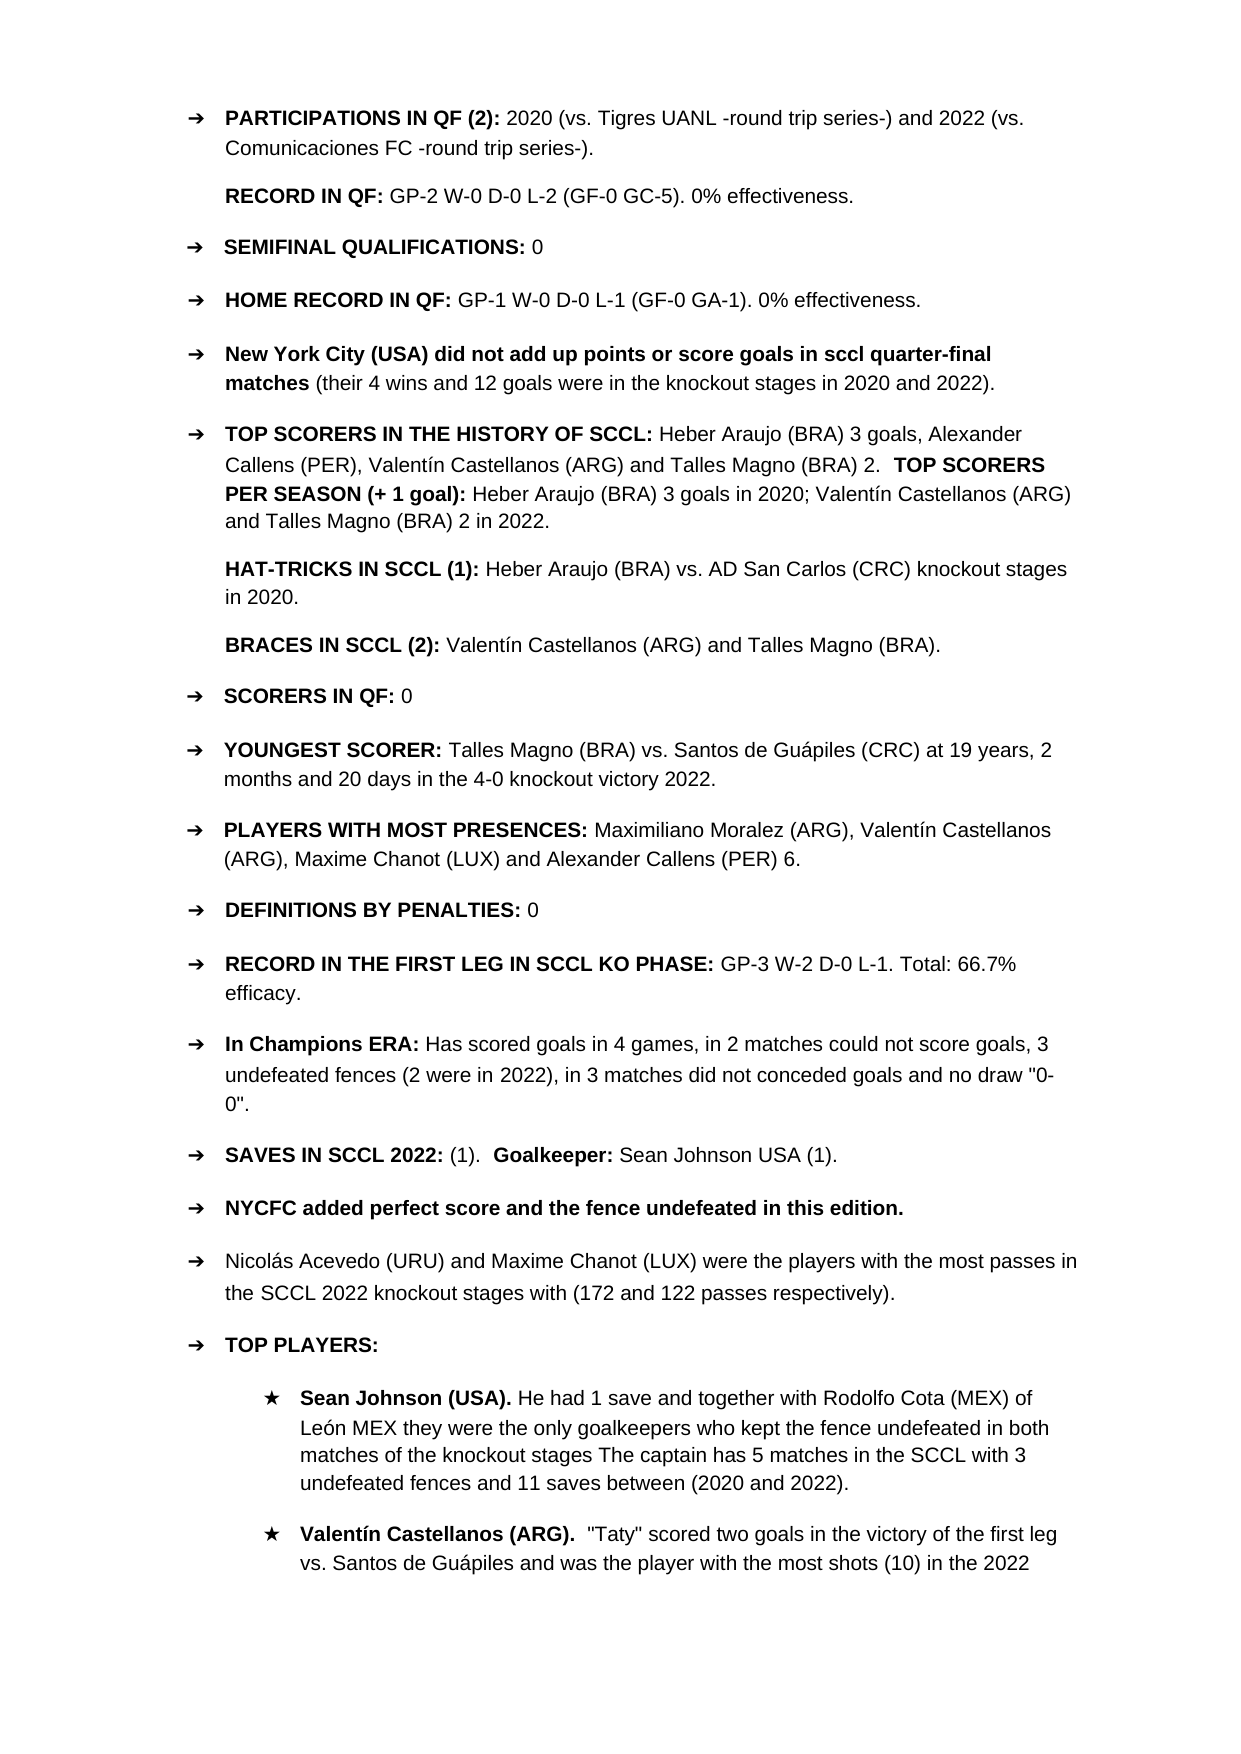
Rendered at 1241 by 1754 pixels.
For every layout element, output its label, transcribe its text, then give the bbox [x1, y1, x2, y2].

list TOP PLAYERS: [187, 1330, 1079, 1358]
list RECORD IN THE FIRST LEG IN SCCL KO PHASE: GP-3 W-2 D-0 L-1. Total: 66.7% efficacy. [187, 949, 1073, 1005]
list Nicolás Acevedo (URU) and Maxime Chanot (LUX) were the players with the most passes in the SCCL 2022 knockout stages with (172 and 122 passes respectively). [187, 1247, 1079, 1305]
list SCORERS IN QF: 0 [186, 681, 1079, 710]
list SEMIFINAL QUALIFICATIONS: 0 [186, 232, 1079, 260]
list Sean Johnson (USA). He had 1 save and together with Rodolfo Cota (MEX) of León MEX they were the only goalkeepers who kept the fence undefeated in both matches of the knockout stages The captain has 5 matches in the SCCL with 3 undefeated fences and 11 saves between (2020 and 2022). [262, 1383, 1079, 1494]
list NYCFC added perfect score and the fence undefeated in this edition. [187, 1193, 1079, 1222]
list SAVES IN SCCL 2022: (1). Goalkeeper: Sean Johnson USA (1). [187, 1140, 1079, 1168]
list PARTICIPATIONS IN QF (2): 2020 (vs. Tigres UANL -round trip series-) and 2022 (vs. Comunicaciones FC -round trip series-). [187, 103, 1079, 159]
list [262, 1519, 1079, 1574]
list HOME RECORD IN QF: GP-1 W-0 D-0 L-1 (GF-0 GA-1). 0% effectiveness. [187, 285, 1079, 314]
list PLAYERS WITH MOST PRESENCES: Maximiliano Moralez (ARG), Valentín Castellanos (ARG), Maxime Chanot (LUX) and Alexander Callens (PER) 6. [186, 815, 1073, 871]
list New York City (USA) did not add up points or score goals in sccl quarter-final matches (their 4 wins and 12 goals were in the knockout stages in 2020 and 2022). [187, 339, 1079, 395]
list TOP SCORERS IN THE HISTORY OF SCCL: Heber Araujo (BRA) 3 goals, Alexander Callens (PER), Valentín Castellanos (ARG) and Talles Magno (BRA) 2. TOP SCORERS PER SEASON (+ 1 goal): Heber Araujo (BRA) 3 goals in 2020; Valentín Castellanos (ARG) and Talles Magno (BRA) 2 in 2022. [187, 419, 1079, 533]
text RECORD IN QF: GP-2 W-0 D-0 L-2 (GF-0 GC-5). 0% effectiveness. [225, 184, 1079, 208]
text BRACES IN SCCL (2): Valentín Castellanos (ARG) and Talles Magno (BRA). [225, 633, 1079, 657]
list In Champions ERA: Has scored goals in 4 games, in 2 matches could not score goals, 3 undefeated fences (2 were in 2022), in 3 matches did not conceded goals and no draw "0-0". [187, 1029, 1073, 1115]
list DEFINITIONS BY PENALTIES: 0 [187, 895, 1079, 924]
text HAT-TRICKS IN SCCL (1): Heber Araujo (BRA) vs. AD San Carlos (CRC) knockout stages in 2020. [225, 557, 1079, 609]
list YOUNGEST SCORER: Talles Magno (BRA) vs. Santos de Guápiles (CRC) at 19 years, 2 months and 20 days in the 4-0 knockout victory 2022. [186, 735, 1073, 791]
